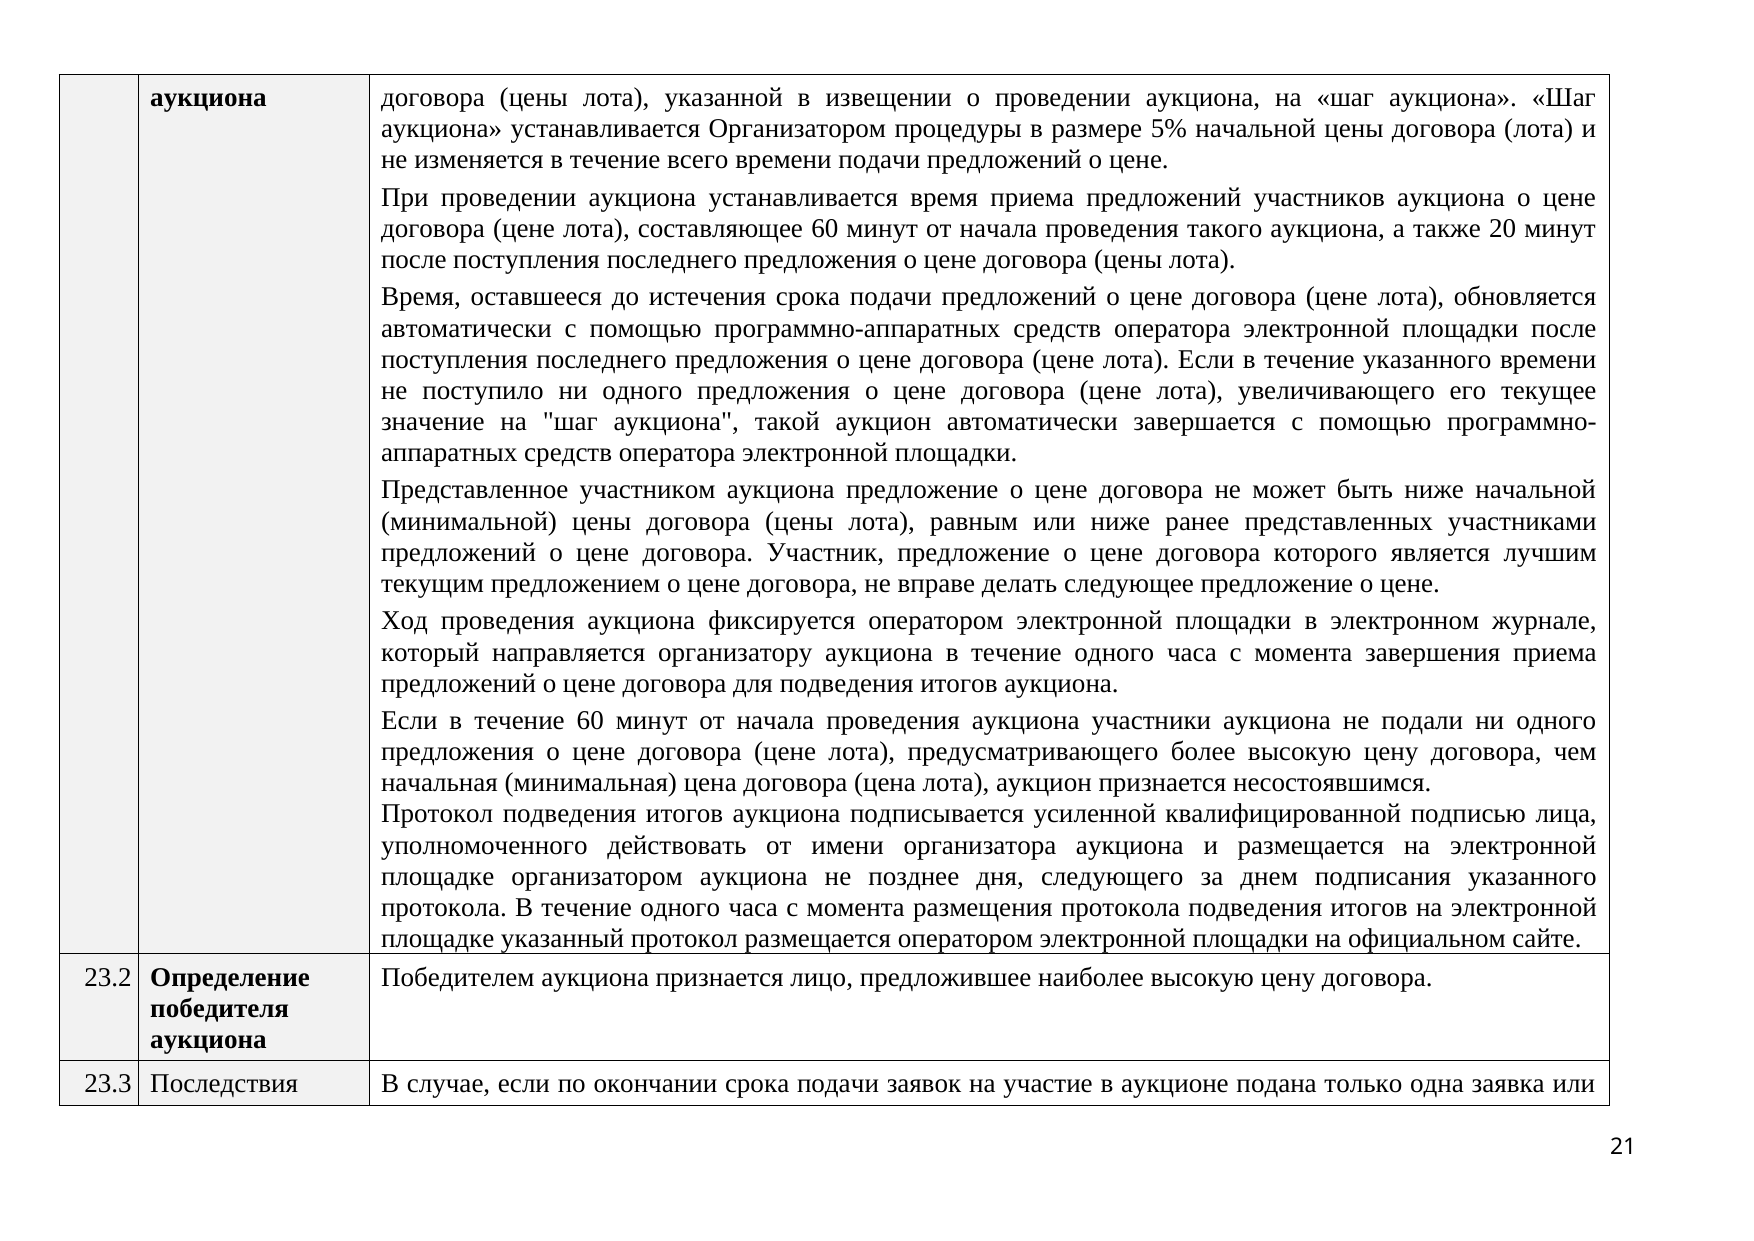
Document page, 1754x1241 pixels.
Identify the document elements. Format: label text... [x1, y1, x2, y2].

table_cell [60, 75, 138, 953]
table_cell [139, 1061, 369, 1105]
table_cell Победителем аукциона признается лицо, предложившее наиболее высокую цену договора. [370, 954, 1609, 1060]
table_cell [370, 1061, 1609, 1105]
table_cell [60, 954, 138, 1060]
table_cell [139, 75, 369, 953]
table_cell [370, 75, 1609, 953]
table_cell [60, 1061, 138, 1105]
table_cell Определение победителя аукциона [139, 954, 369, 1060]
